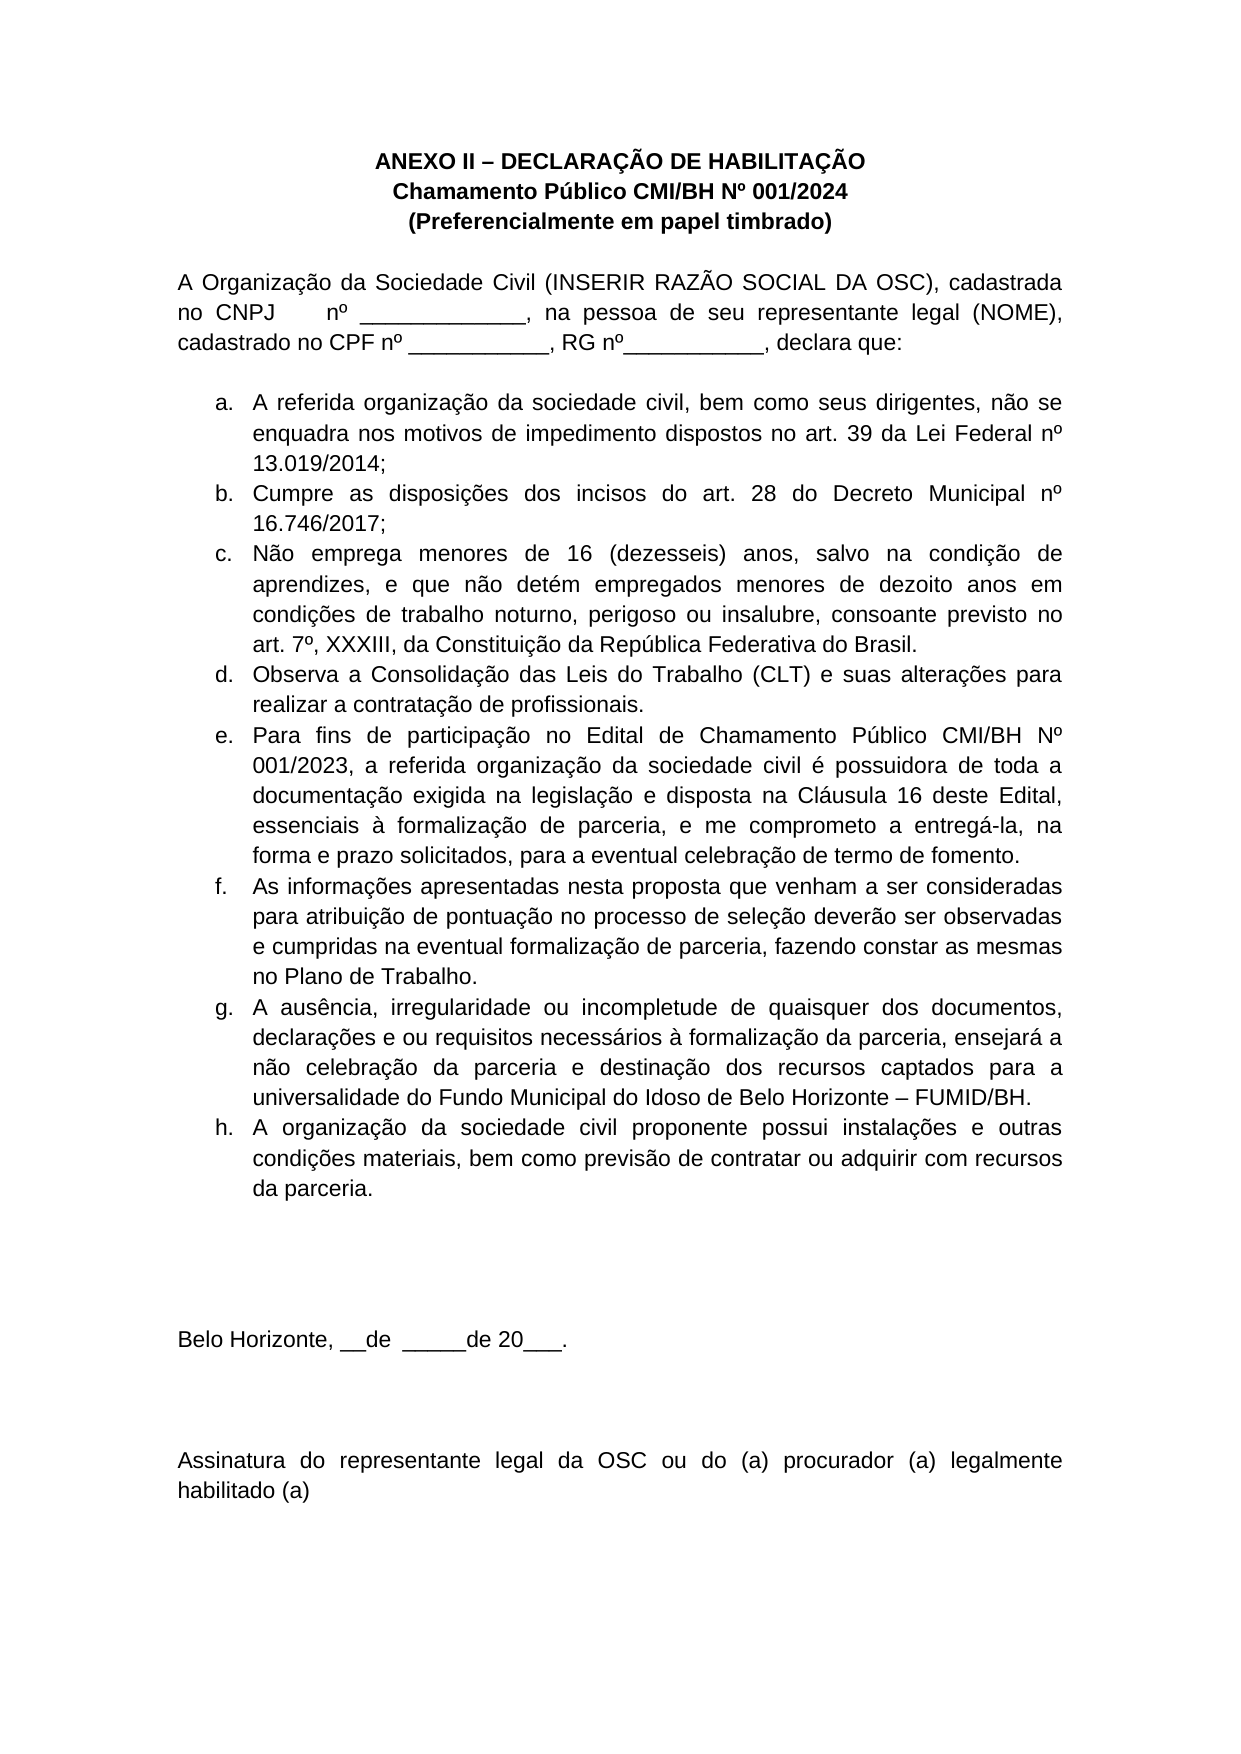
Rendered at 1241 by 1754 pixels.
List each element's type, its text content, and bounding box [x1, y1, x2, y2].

list Não emprega menores de 16 (dezesseis) anos, salvo na condição de aprendizes, e que não detém empregados menores de dezoito anos em condições de trabalho noturno, perigoso ou insalubre, consoante previsto no art. 7º, XXXIII, da Constituição da República Federativa do Brasil. [215, 540, 1063, 657]
text Assinatura do representante legal da OSC ou do (a) procurador (a) legalmente habilitado (a) [177, 1447, 1063, 1503]
text (Preferencialmente em papel timbrado) [177, 208, 1063, 234]
list A organização da sociedade civil proponente possui instalações e outras condições materiais, bem como previsão de contratar ou adquirir com recursos da parceria. [215, 1114, 1063, 1201]
list As informações apresentadas nesta proposta que venham a ser consideradas para atribuição de pontuação no processo de seleção deverão ser observadas e cumpridas na eventual formalização de parceria, fazendo constar as mesmas no Plano de Trabalho. [215, 873, 1063, 989]
list A referida organização da sociedade civil, bem como seus dirigentes, não se enquadra nos motivos de impedimento dispostos no art. 39 da Lei Federal nº 13.019/2014; [215, 389, 1063, 476]
list Observa a Consolidação das Leis do Trabalho (CLT) e suas alterações para realizar a contratação de profissionais. [215, 661, 1063, 718]
text Chamamento Público CMI/BH Nº 001/2024 [177, 178, 1063, 204]
text Belo Horizonte, __de _____de 20___. [177, 1326, 1063, 1352]
text ANEXO II – DECLARAÇÃO DE HABILITAÇÃO [177, 148, 1063, 174]
list Cumpre as disposições dos incisos do art. 28 do Decreto Municipal nº 16.746/2017; [215, 480, 1063, 536]
list Para fins de participação no Edital de Chamamento Público CMI/BH Nº 001/2023, a referida organização da sociedade civil é possuidora de toda a documentação exigida na legislação e disposta na Cláusula 16 deste Edital, essenciais à formalização de parceria, e me comprometo a entregá-la, na forma e prazo solicitados, para a eventual celebração de termo de fomento. [215, 722, 1063, 869]
text A Organização da Sociedade Civil (INSERIR RAZÃO SOCIAL DA OSC), cadastrada no CNPJ nº _____________, na pessoa de seu representante legal (NOME), cadastrado no CPF nº ___________, RG nº___________, declara que: [177, 268, 1063, 355]
list A ausência, irregularidade ou incompletude de quaisquer dos documentos, declarações e ou requisitos necessários à formalização da parceria, ensejará a não celebração da parceria e destinação dos recursos captados para a universalidade do Fundo Municipal do Idoso de Belo Horizonte – FUMID/BH. [215, 993, 1063, 1110]
